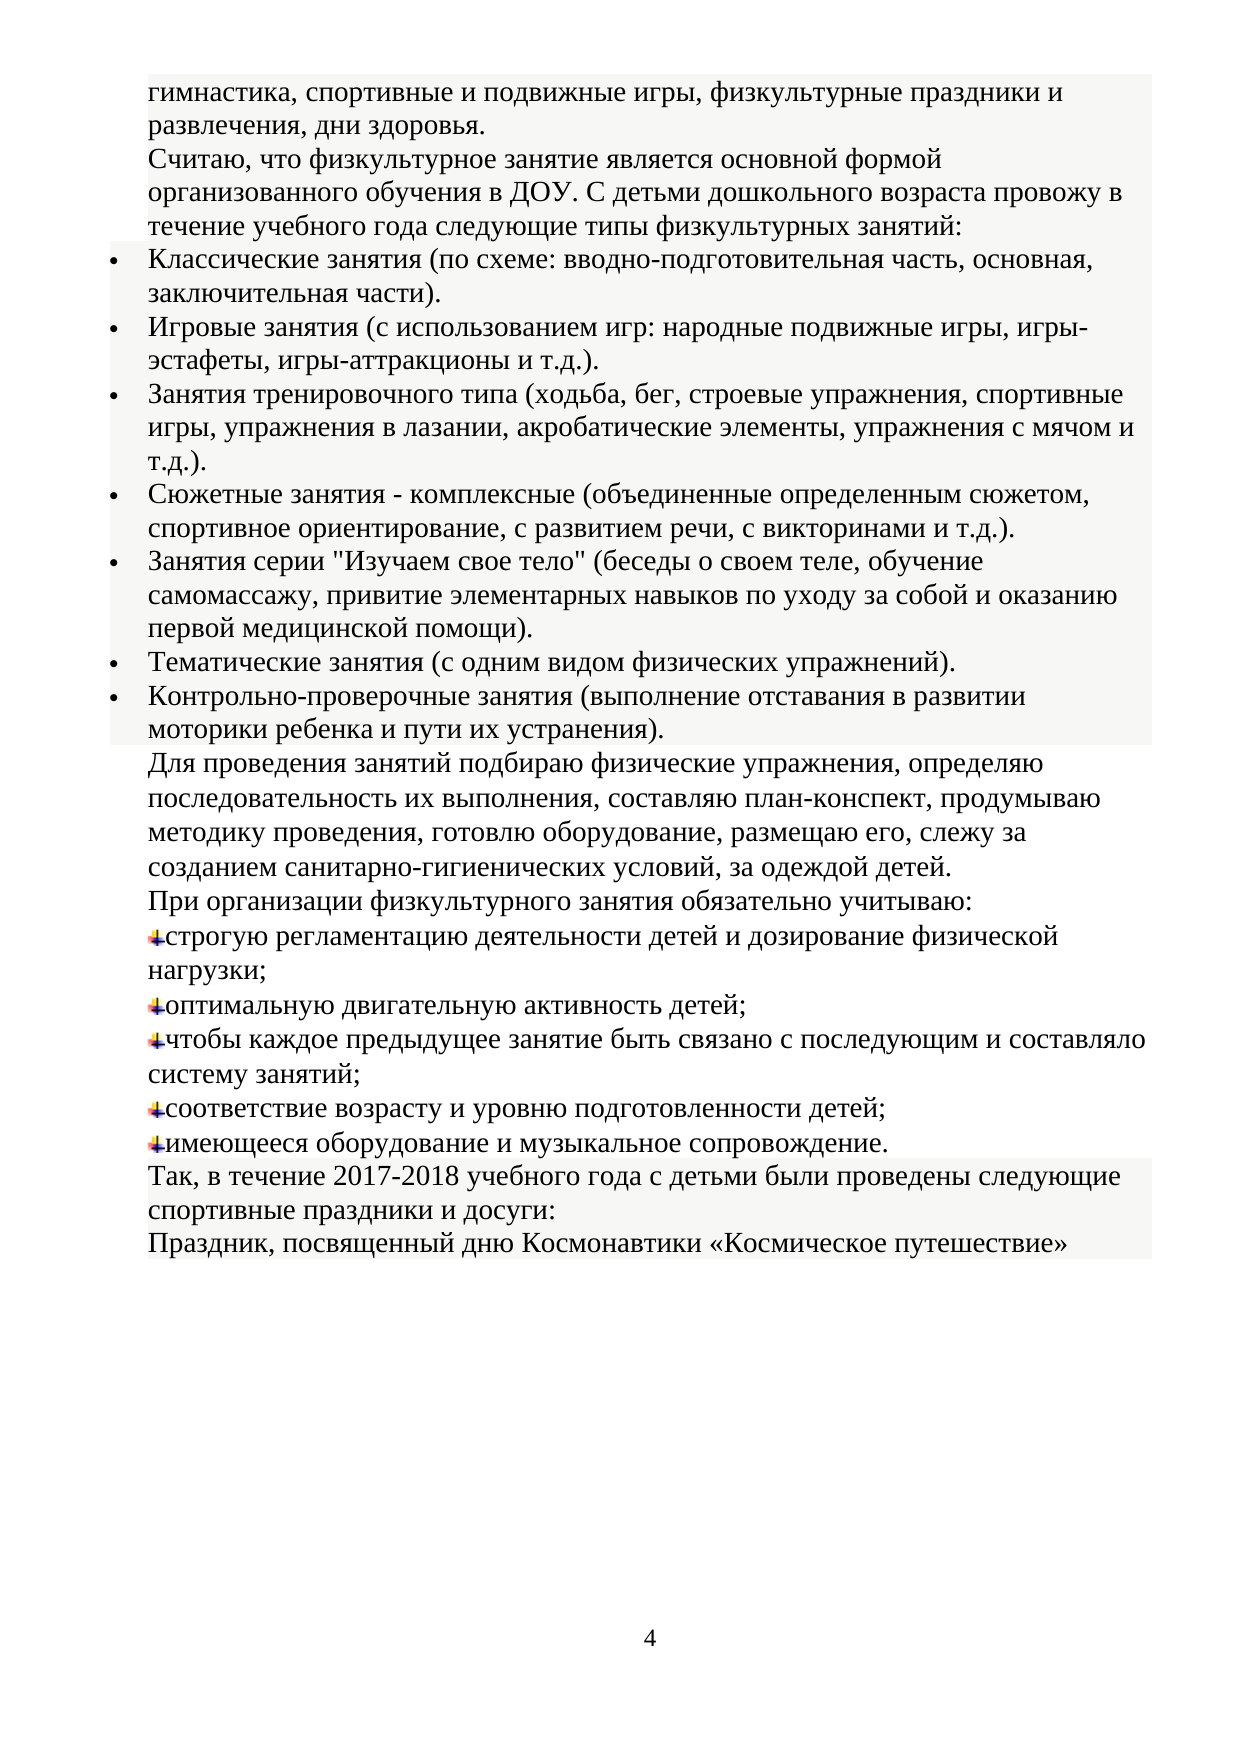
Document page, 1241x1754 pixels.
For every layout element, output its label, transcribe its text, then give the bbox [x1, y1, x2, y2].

text При организации физкультурного занятия обязательно учитываю: [148, 883, 1152, 917]
text Праздник, посвященный дню Космонавтики «Космическое путешествие» [148, 1226, 1152, 1259]
list Игровые занятия (с использованием игр: народные подвижные игры, игры-эстафеты, игры-аттракционы и т.д.). [110, 309, 1152, 376]
picture [147, 1135, 165, 1153]
list Занятия тренировочного типа (ходьба, бег, строевые упражнения, спортивные игры, упражнения в лазании, акробатические элементы, упражнения с мячом и т.д.). [110, 376, 1152, 476]
text чтобы каждое предыдущее занятие быть связано с последующим и составляло систему занятий; [148, 1021, 1152, 1089]
list Тематические занятия (с одним видом физических упражнений). [110, 644, 1152, 678]
list Классические занятия (по схеме: вводно-подготовительная часть, основная, заключительная части). [110, 242, 1152, 309]
picture [147, 1100, 165, 1118]
picture [147, 928, 165, 946]
text имеющееся оборудование и музыкальное сопровождение. [148, 1124, 1152, 1158]
text Для проведения занятий подбираю физические упражнения, определяю последовательность их выполнения, составляю план-конспект, продумываю методику проведения, готовлю оборудование, размещаю его, слежу за созданием санитарно-гигиенических условий, за одеждой детей. [148, 745, 1152, 883]
list Занятия серии "Изучаем свое тело" (беседы о своем теле, обучение самомассажу, привитие элементарных навыков по уходу за собой и оказанию первой медицинской помощи). [110, 543, 1152, 644]
text соответствие возрасту и уровню подготовленности детей; [148, 1089, 1152, 1124]
picture [147, 997, 165, 1015]
text Считаю, что физкультурное занятие является основной формой организованного обучения в ДОУ. С детьми дошкольного возраста провожу в течение учебного года следующие типы физкультурных занятий: [148, 141, 1152, 242]
text Так, в течение 2017-2018 учебного года с детьми были проведены следующие спортивные праздники и досуги: [148, 1158, 1152, 1226]
text строгую регламентацию деятельности детей и дозирование физической нагрузки; [148, 917, 1152, 986]
picture [147, 1031, 165, 1049]
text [148, 74, 1152, 141]
list Сюжетные занятия - комплексные (объединенные определенным сюжетом, спортивное ориентирование, с развитием речи, с викторинами и т.д.). [110, 476, 1152, 543]
text оптимальную двигательную активность детей; [148, 986, 1152, 1021]
list Контрольно-проверочные занятия (выполнение отставания в развитии моторики ребенка и пути их устранения). [110, 678, 1152, 745]
